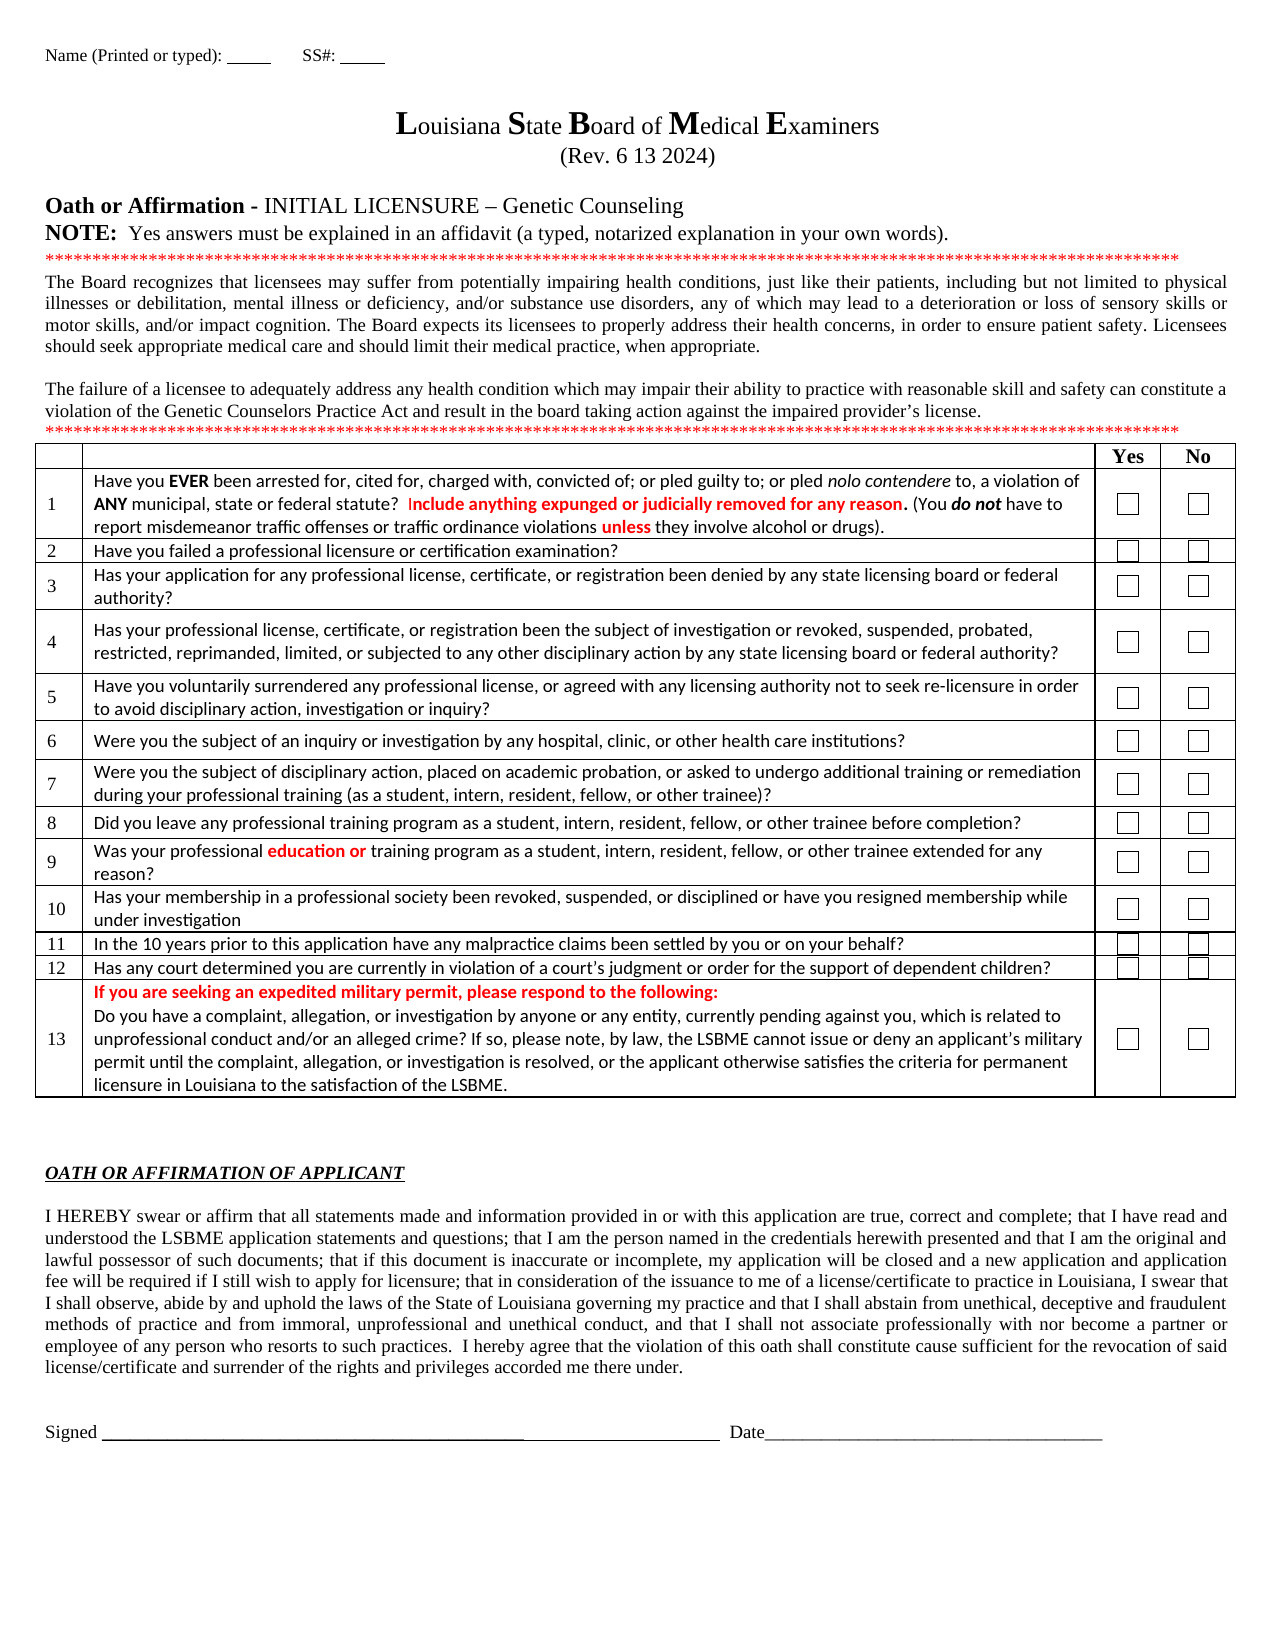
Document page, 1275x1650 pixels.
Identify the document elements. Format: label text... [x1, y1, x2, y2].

text Name (Printed or typed): SS#: [45, 45, 1230, 65]
table_cell [1161, 807, 1235, 838]
table_cell Were you the subject of an inquiry or investigation by any hospital, clinic, or other health care institutions? [83, 721, 1094, 759]
table_cell 6 [36, 721, 82, 759]
text Louisiana State Board of Medical Examiners (Rev. 6 13 2024) [45, 65, 1230, 168]
table_cell [1096, 886, 1160, 931]
table_cell [1096, 980, 1160, 1096]
table_cell Has any court determined you are currently in violation of a court’s judgment or order for the support of dependent children? [83, 956, 1094, 979]
table_cell Has your application for any professional license, certificate, or registration been denied by any state licensing board or federal authority? [83, 563, 1094, 609]
table_cell 3 [36, 563, 82, 609]
table_cell [1161, 839, 1235, 884]
table_header Yes [1096, 444, 1160, 468]
table_header [36, 444, 82, 468]
text ************************************************************************************************************************* [45, 249, 1230, 271]
table_cell 8 [36, 807, 82, 838]
table_cell [1161, 933, 1188, 955]
table_cell [1096, 469, 1160, 538]
table_cell [1096, 839, 1160, 884]
table_cell Has your professional license, certificate, or registration been the subject of investigation or revoked, suspended, probated, restricted, reprimanded, limited, or subjected to any other disciplinary action by any state licensing board or federal authority? [83, 610, 1094, 673]
text OATH OR AFFIRMATION OF APPLICANT [45, 1162, 1230, 1184]
table_cell 10 [36, 886, 82, 931]
table_cell 5 [36, 674, 82, 720]
table_cell [1118, 934, 1138, 954]
text Oath or Affirmation - INITIAL LICENSURE – Genetic Counseling [45, 192, 1230, 219]
table_cell Have you EVER been arrested for, cited for, charged with, convicted of; or pled guilty to; or pled nolo contendere to, a violation of ANY municipal, state or federal statute? Include anything expunged or judicially removed for any reason. (You do not have to report misdemeanor traffic offenses or traffic ordinance violations unless they involve alcohol or drugs). [83, 469, 1094, 538]
table_cell [1209, 933, 1235, 955]
table_cell [1161, 980, 1235, 1096]
table_cell [1096, 674, 1160, 720]
table_cell [1161, 674, 1235, 720]
table_cell [1161, 886, 1235, 931]
table_cell [1096, 933, 1117, 955]
table_cell If you are seeking an expedited military permit, please respond to the following: Do you have a complaint, allegation, or investigation by anyone or any entity, currently pending against you, which is related to unprofessional conduct and/or an alleged crime? If so, please note, by law, the LSBME cannot issue or deny an applicant’s military permit until the complaint, allegation, or investigation is resolved, or the applicant otherwise satisfies the criteria for permanent licensure in Louisiana to the satisfaction of the LSBME. [83, 980, 1094, 1096]
table_cell 9 [36, 839, 82, 884]
table_cell 2 [36, 539, 82, 562]
table_cell [1161, 721, 1235, 759]
table_cell [1096, 539, 1160, 562]
table_cell 11 [36, 933, 82, 955]
table_cell [1161, 760, 1235, 806]
table_cell [1096, 610, 1160, 673]
table_cell Were you the subject of disciplinary action, placed on academic probation, or asked to undergo additional training or remediation during your professional training (as a student, intern, resident, fellow, or other trainee)? [83, 760, 1094, 806]
text The Board recognizes that licensees may suffer from potentially impairing health conditions, just like their patients, including but not limited to physical illnesses or debilitation, mental illness or deficiency, and/or substance use disorders, any of which may lead to a deterioration or loss of sensory skills or motor skills, and/or impact cognition. The Board expects its licensees to properly address their health concerns, in order to ensure patient safety. Licensees should seek appropriate medical care and should limit their medical practice, when appropriate. [45, 271, 1230, 357]
table_cell [1161, 563, 1235, 609]
table_cell [1189, 934, 1208, 954]
table_cell 13 [36, 980, 82, 1096]
table_cell Was your professional education or training program as a student, intern, resident, fellow, or other trainee extended for any reason? [83, 839, 1094, 884]
table_cell Has your membership in a professional society been revoked, suspended, or disciplined or have you resigned membership while under investigation [83, 886, 1094, 931]
table_cell [1139, 933, 1160, 955]
table_cell [1161, 469, 1235, 538]
table_header No [1161, 444, 1235, 468]
table_cell [1161, 610, 1235, 673]
table_cell Have you voluntarily surrendered any professional license, or agreed with any licensing authority not to seek re-licensure in order to avoid disciplinary action, investigation or inquiry? [83, 674, 1094, 720]
text The failure of a licensee to adequately address any health condition which may impair their ability to practice with reasonable skill and safety can constitute a violation of the Genetic Counselors Practice Act and result in the board taking action against the impaired provider’s license. [45, 378, 1230, 421]
table_cell [1161, 539, 1235, 562]
table_cell 1 [36, 469, 82, 538]
table_cell [1096, 721, 1160, 759]
table_cell [1096, 807, 1160, 838]
text NOTE: Yes answers must be explained in an affidavit (a typed, notarized explanation in your own words). [45, 219, 1230, 245]
text Signed _____________________________________________ Date____________________________________ [45, 1421, 1230, 1442]
table_cell [1096, 956, 1160, 979]
table_cell 12 [36, 956, 82, 979]
table_cell In the 10 years prior to this application have any malpractice claims been settled by you or on your behalf? [83, 933, 1094, 955]
table_header [83, 444, 1094, 468]
table_cell 4 [36, 610, 82, 673]
table_cell [1161, 956, 1235, 979]
table_cell [1096, 563, 1160, 609]
table_cell [1096, 760, 1160, 806]
text ************************************************************************************************************************* [45, 421, 1230, 443]
table_cell 7 [36, 760, 82, 806]
text I HEREBY swear or affirm that all statements made and information provided in or with this application are true, correct and complete; that I have read and understood the LSBME application statements and questions; that I am the person named in the credentials herewith presented and that I am the original and lawful possessor of such documents; that if this document is inaccurate or incomplete, my application will be closed and a new application and application fee will be required if I still wish to apply for licensure; that in consideration of the issuance to me of a license/certificate to practice in Louisiana, I swear that I shall observe, abide by and uphold the laws of the State of Louisiana governing my practice and that I shall abstain from unethical, deceptive and fraudulent methods of practice and from immoral, unprofessional and unethical conduct, and that I shall not associate professionally with nor become a partner or employee of any person who resorts to such practices. I hereby agree that the violation of this oath shall constitute cause sufficient for the revocation of said license/certificate and surrender of the rights and privileges accorded me there under. [45, 1205, 1230, 1378]
table_cell Did you leave any professional training program as a student, intern, resident, fellow, or other trainee before completion? [83, 807, 1094, 838]
table_cell Have you failed a professional licensure or certification examination? [83, 539, 1094, 562]
